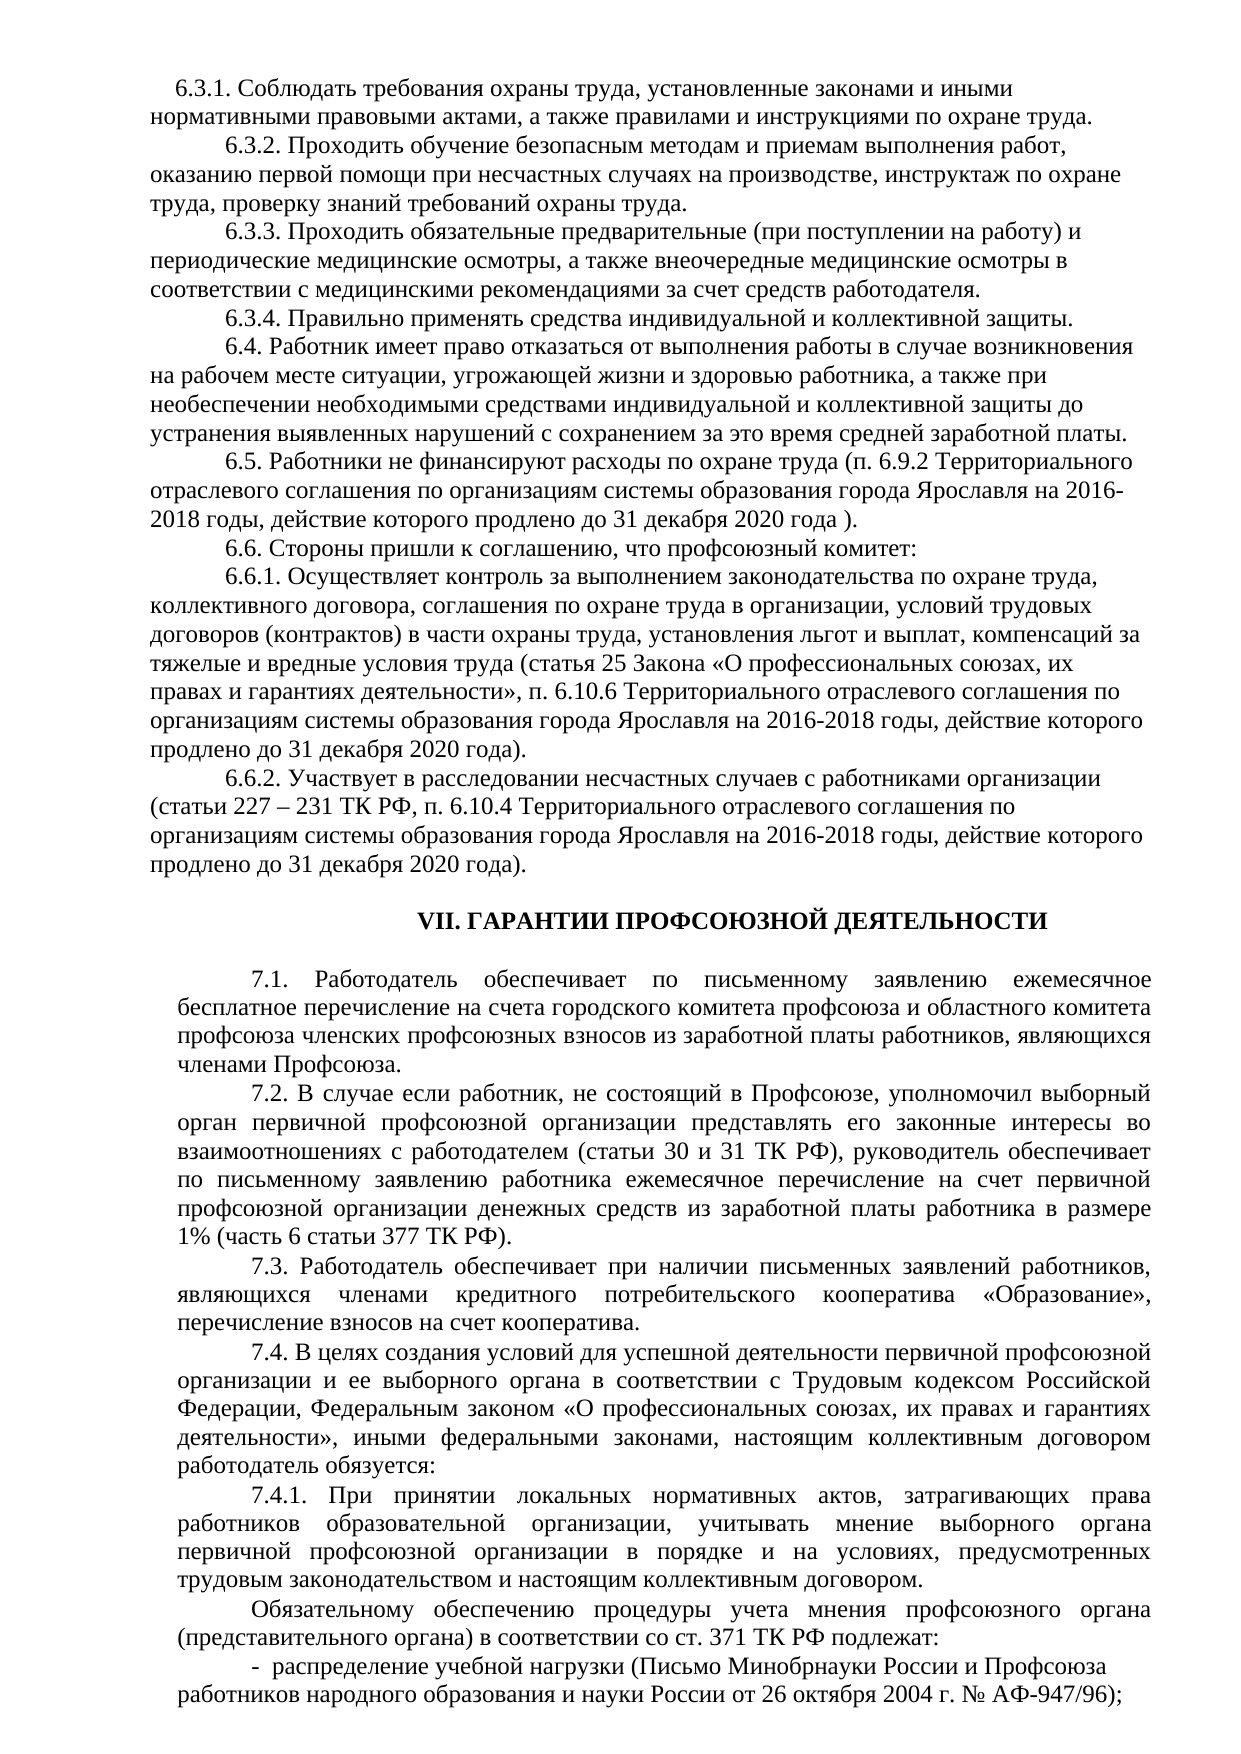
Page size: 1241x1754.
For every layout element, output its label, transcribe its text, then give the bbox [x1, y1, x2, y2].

text 7.2. В случае если работник, не состоящий в Профсоюзе, уполномочил выборный орган первичной профсоюзной организации представлять его законные интересы во взаимоотношениях с работодателем (статьи 30 и 31 ТК РФ), руководитель обеспечивает по письменному заявлению работника ежемесячное перечисление на счет первичной профсоюзной организации денежных средств из заработной платы работника в размере 1% (часть 6 статьи 377 ТК РФ). [177, 1079, 1152, 1250]
list 6.5. Работники не финансируют расходы по охране труда (п. 6.9.2 Территориального отраслевого соглашения по организациям системы образования города Ярославля на 2016-2018 годы, действие которого продлено до 31 декабря 2020 года ). [150, 446, 1152, 533]
text VII. ГАРАНТИИ ПРОФСОЮЗНОЙ ДЕЯТЕЛЬНОСТИ [312, 906, 1152, 935]
text 7.4. В целях создания условий для успешной деятельности первичной профсоюзной организации и ее выборного органа в соответствии с Трудовым кодексом Российской Федерации, Федеральным законом «О профессиональных союзах, их правах и гарантиях деятельности», иными федеральными законами, настоящим коллективным договором работодатель обязуется: [177, 1338, 1152, 1479]
text 7.1. Работодатель обеспечивает по письменному заявлению ежемесячное бесплатное перечисление на счета городского комитета профсоюза и областного комитета профсоюза членских профсоюзных взносов из заработной платы работников, являющихся членами Профсоюза. [177, 965, 1152, 1077]
list 6.3.2. Проходить обучение безопасным методам и приемам выполнения работ, оказанию первой помощи при несчастных случаях на производстве, инструктаж по охране труда, проверку знаний требований охраны труда. [150, 130, 1152, 216]
list 6.4. Работник имеет право отказаться от выполнения работы в случае возникновения на рабочем месте ситуации, угрожающей жизни и здоровью работника, а также при необеспечении необходимыми средствами индивидуальной и коллективной защиты до устранения выявленных нарушений с сохранением за это время средней заработной платы. [150, 331, 1152, 446]
text 7.3. Работодатель обеспечивает при наличии письменных заявлений работников, являющихся членами кредитного потребительского кооператива «Образование», перечисление взносов на счет кооператива. [177, 1252, 1152, 1336]
text 6.3.1. Соблюдать требования охраны труда, установленные законами и иными нормативными правовыми актами, а также правилами и инструкциями по охране труда. [150, 73, 1152, 130]
list 6.3.4. Правильно применять средства индивидуальной и коллективной защиты. [150, 303, 1152, 331]
list 6.6.2. Участвует в расследовании несчастных случаев с работниками организации (статьи 227 – 231 ТК РФ, п. 6.10.4 Территориального отраслевого соглашения по организациям системы образования города Ярославля на 2016-2018 годы, действие которого продлено до 31 декабря 2020 года). [150, 763, 1152, 878]
list распределение учебной нагрузки (Письмо Минобрнауки России и Профсоюза работников народного образования и науки России от 26 октября 2004 г. № АФ-947/96); [177, 1652, 1152, 1708]
list 6.3.3. Проходить обязательные предварительные (при поступлении на работу) и периодические медицинские осмотры, а также внеочередные медицинские осмотры в соответствии с медицинскими рекомендациями за счет средств работодателя. [150, 216, 1152, 303]
text Обязательному обеспечению процедуры учета мнения профсоюзного органа (представительного органа) в соответствии со ст. 371 ТК РФ подлежат: [177, 1595, 1152, 1651]
list 6.6.1. Осуществляет контроль за выполнением законодательства по охране труда, коллективного договора, соглашения по охране труда в организации, условий трудовых договоров (контрактов) в части охраны труда, установления льгот и выплат, компенсаций за тяжелые и вредные условия труда (статья 25 Закона «О профессиональных союзах, их правах и гарантиях деятельности», п. 6.10.6 Территориального отраслевого соглашения по организациям системы образования города Ярославля на 2016-2018 годы, действие которого продлено до 31 декабря 2020 года). [150, 561, 1152, 763]
list 6.6. Стороны пришли к соглашению, что профсоюзный комитет: [150, 533, 1152, 561]
text 7.4.1. При принятии локальных нормативных актов, затрагивающих права работников образовательной организации, учитывать мнение выборного органа первичной профсоюзной организации в порядке и на условиях, предусмотренных трудовым законодательством и настоящим коллективным договором. [177, 1481, 1152, 1593]
